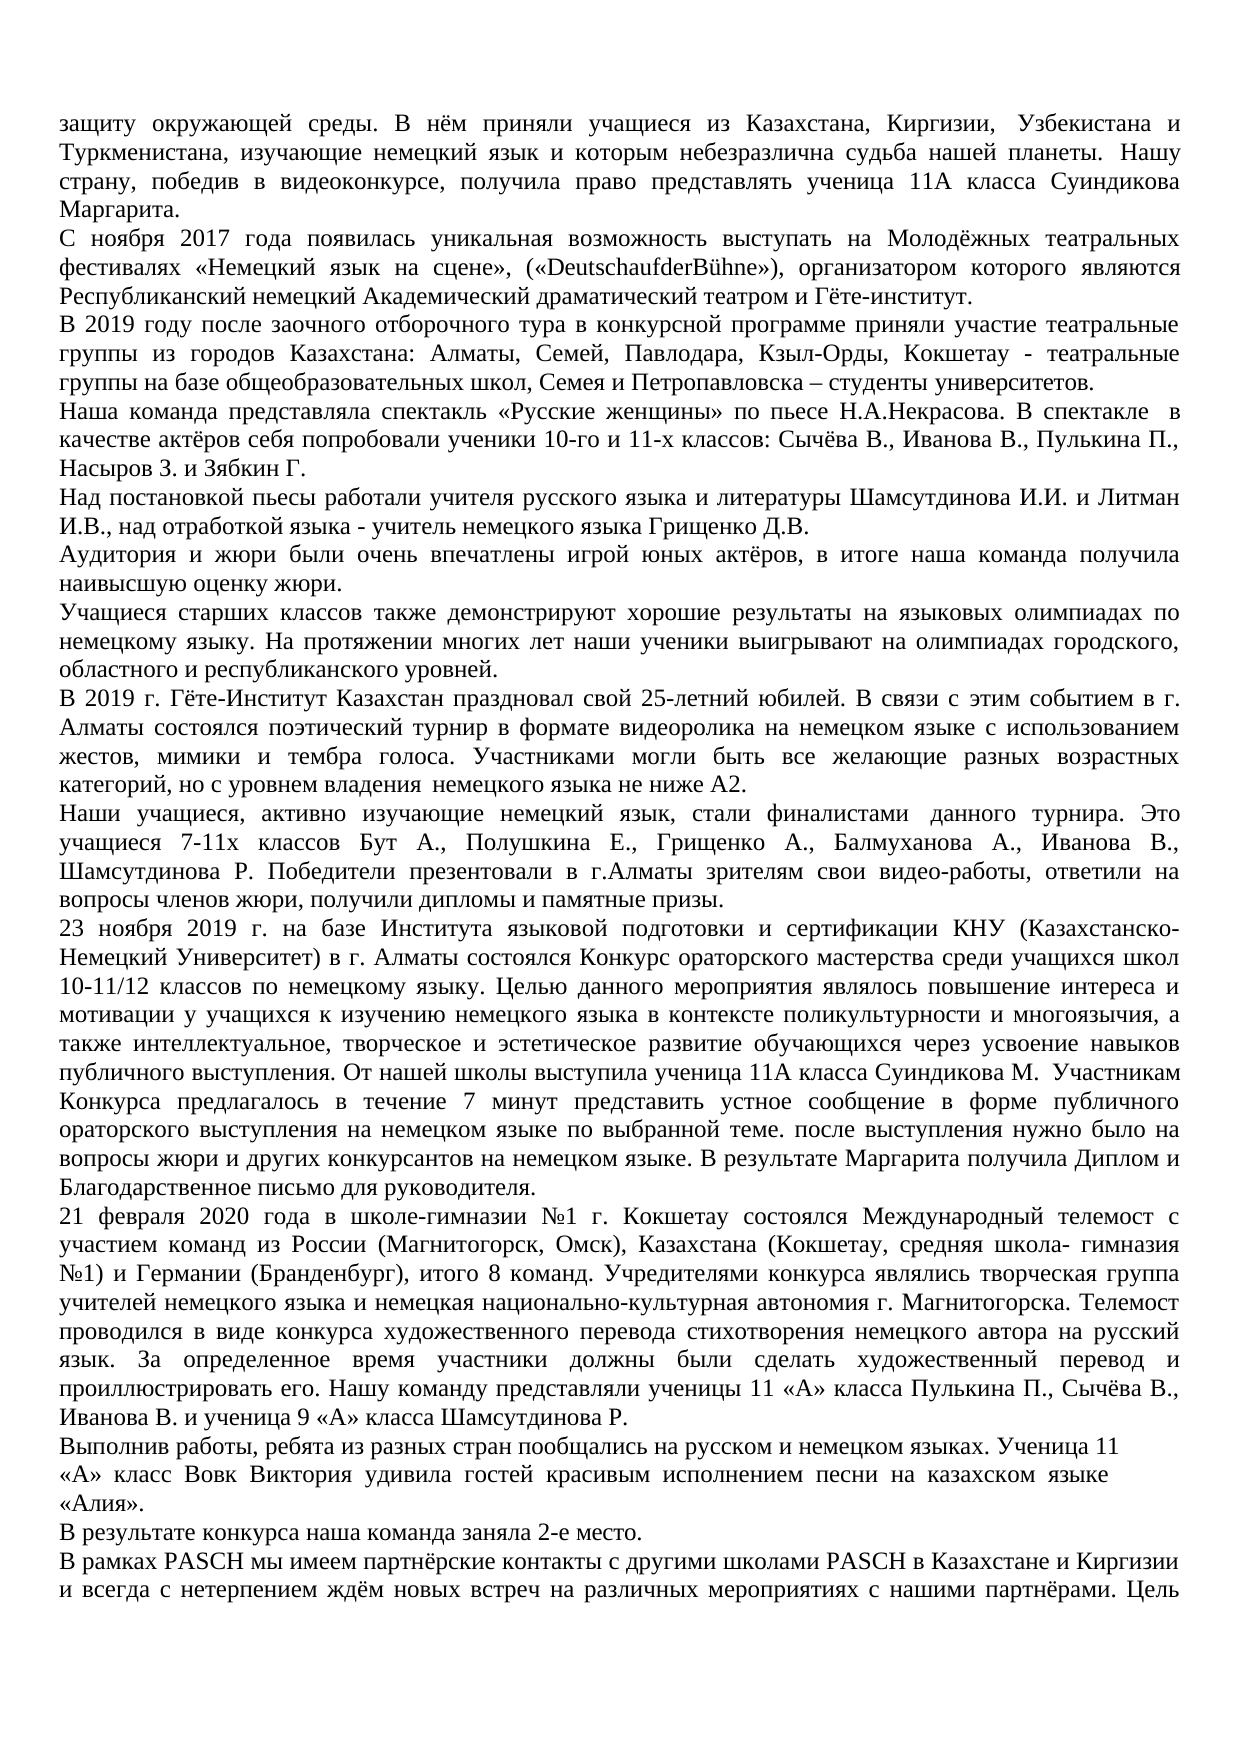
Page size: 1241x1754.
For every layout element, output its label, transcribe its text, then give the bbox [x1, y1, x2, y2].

text Над постановкой пьесы работали учителя русского языка и литературы Шамсутдинова И.И. и Литман И.В., над отработкой языка - учитель немецкого языка Грищенко Д.В. [59, 482, 1181, 539]
text «А» класс Вовк Виктория удивила гостей красивым исполнением песни на казахском языке [59, 1459, 1181, 1488]
text Выполнив работы, ребята из разных стран пообщались на русском и немецком языках. Ученица 11 [59, 1431, 1181, 1459]
text В результате конкурса наша команда заняла 2-е место. [59, 1517, 1181, 1546]
text С ноября 2017 года появилась уникальная возможность выступать на Молодёжных театральных фестивалях «Немецкий язык на сцене», («DeutschaufderBühne»), организатором которого являются Республиканский немецкий Академический драматический театром и Гёте-институт. [59, 223, 1181, 309]
text Аудитория и жюри были очень впечатлены игрой юных актёров, в итоге наша команда получила наивысшую оценку жюри. [59, 539, 1181, 597]
text Наши учащиеся, активно изучающие немецкий язык, стали финалистами данного турнира. Это учащиеся 7-11х классов Бут А., Полушкина Е., Грищенко А., Балмуханова А., Иванова В., Шамсутдинова Р. Победители презентовали в г.Алматы зрителям свои видео-работы, ответили на вопросы членов жюри, получили дипломы и памятные призы. [59, 798, 1181, 913]
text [59, 1546, 1181, 1603]
text 21 февраля 2020 года в школе-гимназии №1 г. Кокшетау состоялся Международный телемост с участием команд из России (Магнитогорск, Омск), Казахстана (Кокшетау, средняя школа- гимназия №1) и Германии (Бранденбург), итого 8 команд. Учредителями конкурса являлись творческая группа учителей немецкого языка и немецкая национально-культурная автономия г. Магнитогорска. Телемост проводился в виде конкурса художественного перевода стихотворения немецкого автора на русский язык. За определенное время участники должны были сделать художественный перевод и проиллюстрировать его. Нашу команду представляли ученицы 11 «А» класса Пулькина П., Сычёва В., Иванова В. и ученица 9 «А» класса Шамсутдинова Р. [59, 1201, 1181, 1431]
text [59, 108, 1181, 223]
text В 2019 г. Гёте-Институт Казахстан праздновал свой 25-летний юбилей. В связи с этим событием в г. Алматы состоялся поэтический турнир в формате видеоролика на немецком языке с использованием жестов, мимики и тембра голоса. Участниками могли быть все желающие разных возрастных категорий, но с уровнем владения немецкого языка не ниже А2. [59, 683, 1181, 798]
text Наша команда представляла спектакль «Русские женщины» по пьесе Н.А.Некрасова. В спектакле в качестве актёров себя попробовали ученики 10-го и 11-х классов: Сычёва В., Иванова В., Пулькина П., Насыров З. и Зябкин Г. [59, 396, 1181, 482]
text 23 ноября 2019 г. на базе Института языковой подготовки и сертификации КНУ (Казахстанско- Немецкий Университет) в г. Алматы состоялся Конкурс ораторского мастерства среди учащихся школ 10-11/12 классов по немецкому языку. Целью данного мероприятия являлось повышение интереса и мотивации у учащихся к изучению немецкого языка в контексте поликультурности и многоязычия, а также интеллектуальное, творческое и эстетическое развитие обучающихся через усвоение навыков публичного выступления. От нашей школы выступила ученица 11А класса Суиндикова М. Участникам Конкурса предлагалось в течение 7 минут представить устное сообщение в форме публичного ораторского выступления на немецком языке по выбранной теме. после выступления нужно было на вопросы жюри и других конкурсантов на немецком языке. В результате Маргарита получила Диплом и Благодарственное письмо для руководителя. [59, 913, 1181, 1201]
text «Алия». [59, 1488, 1181, 1517]
text Учащиеся старших классов также демонстрируют хорошие результаты на языковых олимпиадах по немецкому языку. На протяжении многих лет наши ученики выигрывают на олимпиадах городского, областного и республиканского уровней. [59, 597, 1181, 683]
text В 2019 году после заочного отборочного тура в конкурсной программе приняли участие театральные группы из городов Казахстана: Алматы, Семей, Павлодара, Кзыл-Орды, Кокшетау - театральные группы на базе общеобразовательных школ, Семея и Петропавловска – студенты университетов. [59, 309, 1181, 396]
